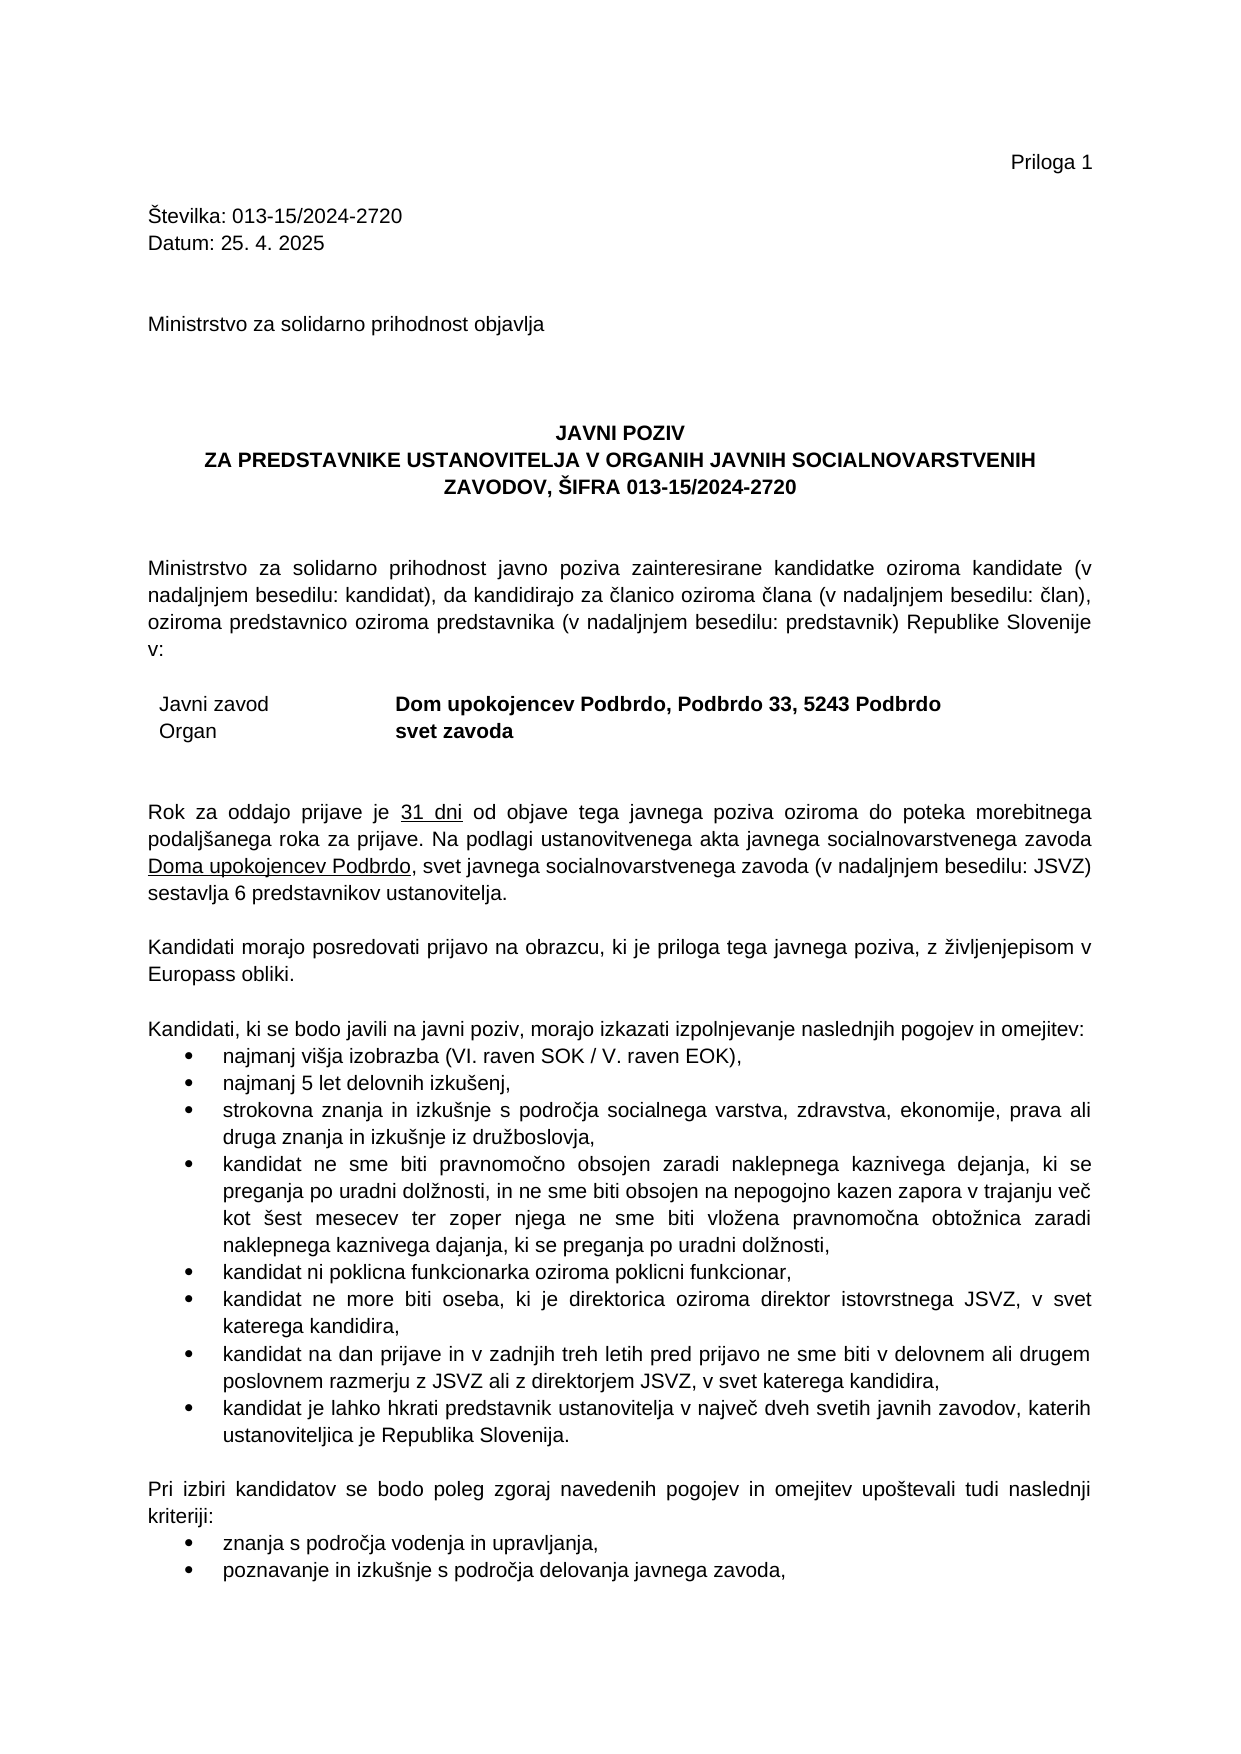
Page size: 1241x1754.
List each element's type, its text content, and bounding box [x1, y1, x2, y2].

list poznavanje in izkušnje s področja delovanja javnega zavoda, [185, 1556, 1093, 1583]
text Številka: 013-15/2024-2720 [148, 202, 1093, 229]
text Ministrstvo za solidarno prihodnost objavlja [148, 310, 1093, 337]
list kandidat na dan prijave in v zadnjih treh letih pred prijavo ne sme biti v delovnem ali drugem poslovnem razmerju z JSVZ ali z direktorjem JSVZ, v svet katerega kandidira, [185, 1339, 1093, 1393]
list kandidat ne more biti oseba, ki je direktorica oziroma direktor istovrstnega JSVZ, v svet katerega kandidira, [185, 1285, 1093, 1339]
text Kandidati, ki se bodo javili na javni poziv, morajo izkazati izpolnjevanje naslednjih pogojev in omejitev: [148, 1014, 1093, 1041]
text Ministrstvo za solidarno prihodnost javno poziva zainteresirane kandidatke oziroma kandidate (v nadaljnjem besedilu: kandidat), da kandidirajo za članico oziroma člana (v nadaljnjem besedilu: član), oziroma predstavnico oziroma predstavnika (v nadaljnjem besedilu: predstavnik) Republike Slovenije v: [148, 554, 1093, 662]
text Rok za oddajo prijave je 31 dni od objave tega javnega poziva oziroma do poteka morebitnega podaljšanega roka za prijave. Na podlagi ustanovitvenega akta javnega socialnovarstvenega zavoda Doma upokojencev Podbrdo, svet javnega socialnovarstvenega zavoda (v nadaljnjem besedilu: JSVZ) sestavlja 6 predstavnikov ustanovitelja. [148, 798, 1093, 906]
text za predstavnike ustanovitelja v organih javnih SOCIALNOVARSTVENIH zavodov, ŠIFRA 013-15/2024-2720 [148, 446, 1093, 500]
list znanja s področja vodenja in upravljanja, [185, 1529, 1093, 1556]
list strokovna znanja in izkušnje s področja socialnega varstva, zdravstva, ekonomije, prava ali druga znanja in izkušnje iz družboslovja, [185, 1096, 1093, 1150]
text Datum: 25. 4. 2025 [148, 229, 1093, 256]
text Priloga 1 [148, 148, 1093, 175]
list kandidat je lahko hkrati predstavnik ustanovitelja v največ dveh svetih javnih zavodov, katerih ustanoviteljica je Republika Slovenija. [185, 1393, 1093, 1448]
table_cell svet zavoda [384, 716, 1093, 743]
list kandidat ni poklicna funkcionarka oziroma poklicni funkcionar, [185, 1258, 1093, 1285]
list kandidat ne sme biti pravnomočno obsojen zaradi naklepnega kaznivega dejanja, ki se preganja po uradni dolžnosti, in ne sme biti obsojen na nepogojno kazen zapora v trajanju več kot šest mesecev ter zoper njega ne sme biti vložena pravnomočna obtožnica zaradi naklepnega kaznivega dajanja, ki se preganja po uradni dolžnosti, [185, 1150, 1093, 1258]
table_header Dom upokojencev Podbrdo, Podbrdo 33, 5243 Podbrdo [384, 689, 1093, 716]
text Kandidati morajo posredovati prijavo na obrazcu, ki je priloga tega javnega poziva, z življenjepisom v Europass obliki. [148, 933, 1093, 987]
text JAVNI POZIV [148, 418, 1093, 446]
list najmanj višja izobrazba (VI. raven SOK / V. raven EOK), [185, 1041, 1093, 1068]
list najmanj 5 let delovnih izkušenj, [185, 1068, 1093, 1096]
table_header Javni zavod [148, 689, 384, 716]
text Pri izbiri kandidatov se bodo poleg zgoraj navedenih pogojev in omejitev upoštevali tudi naslednji kriteriji: [148, 1475, 1093, 1529]
table_cell Organ [148, 716, 384, 743]
